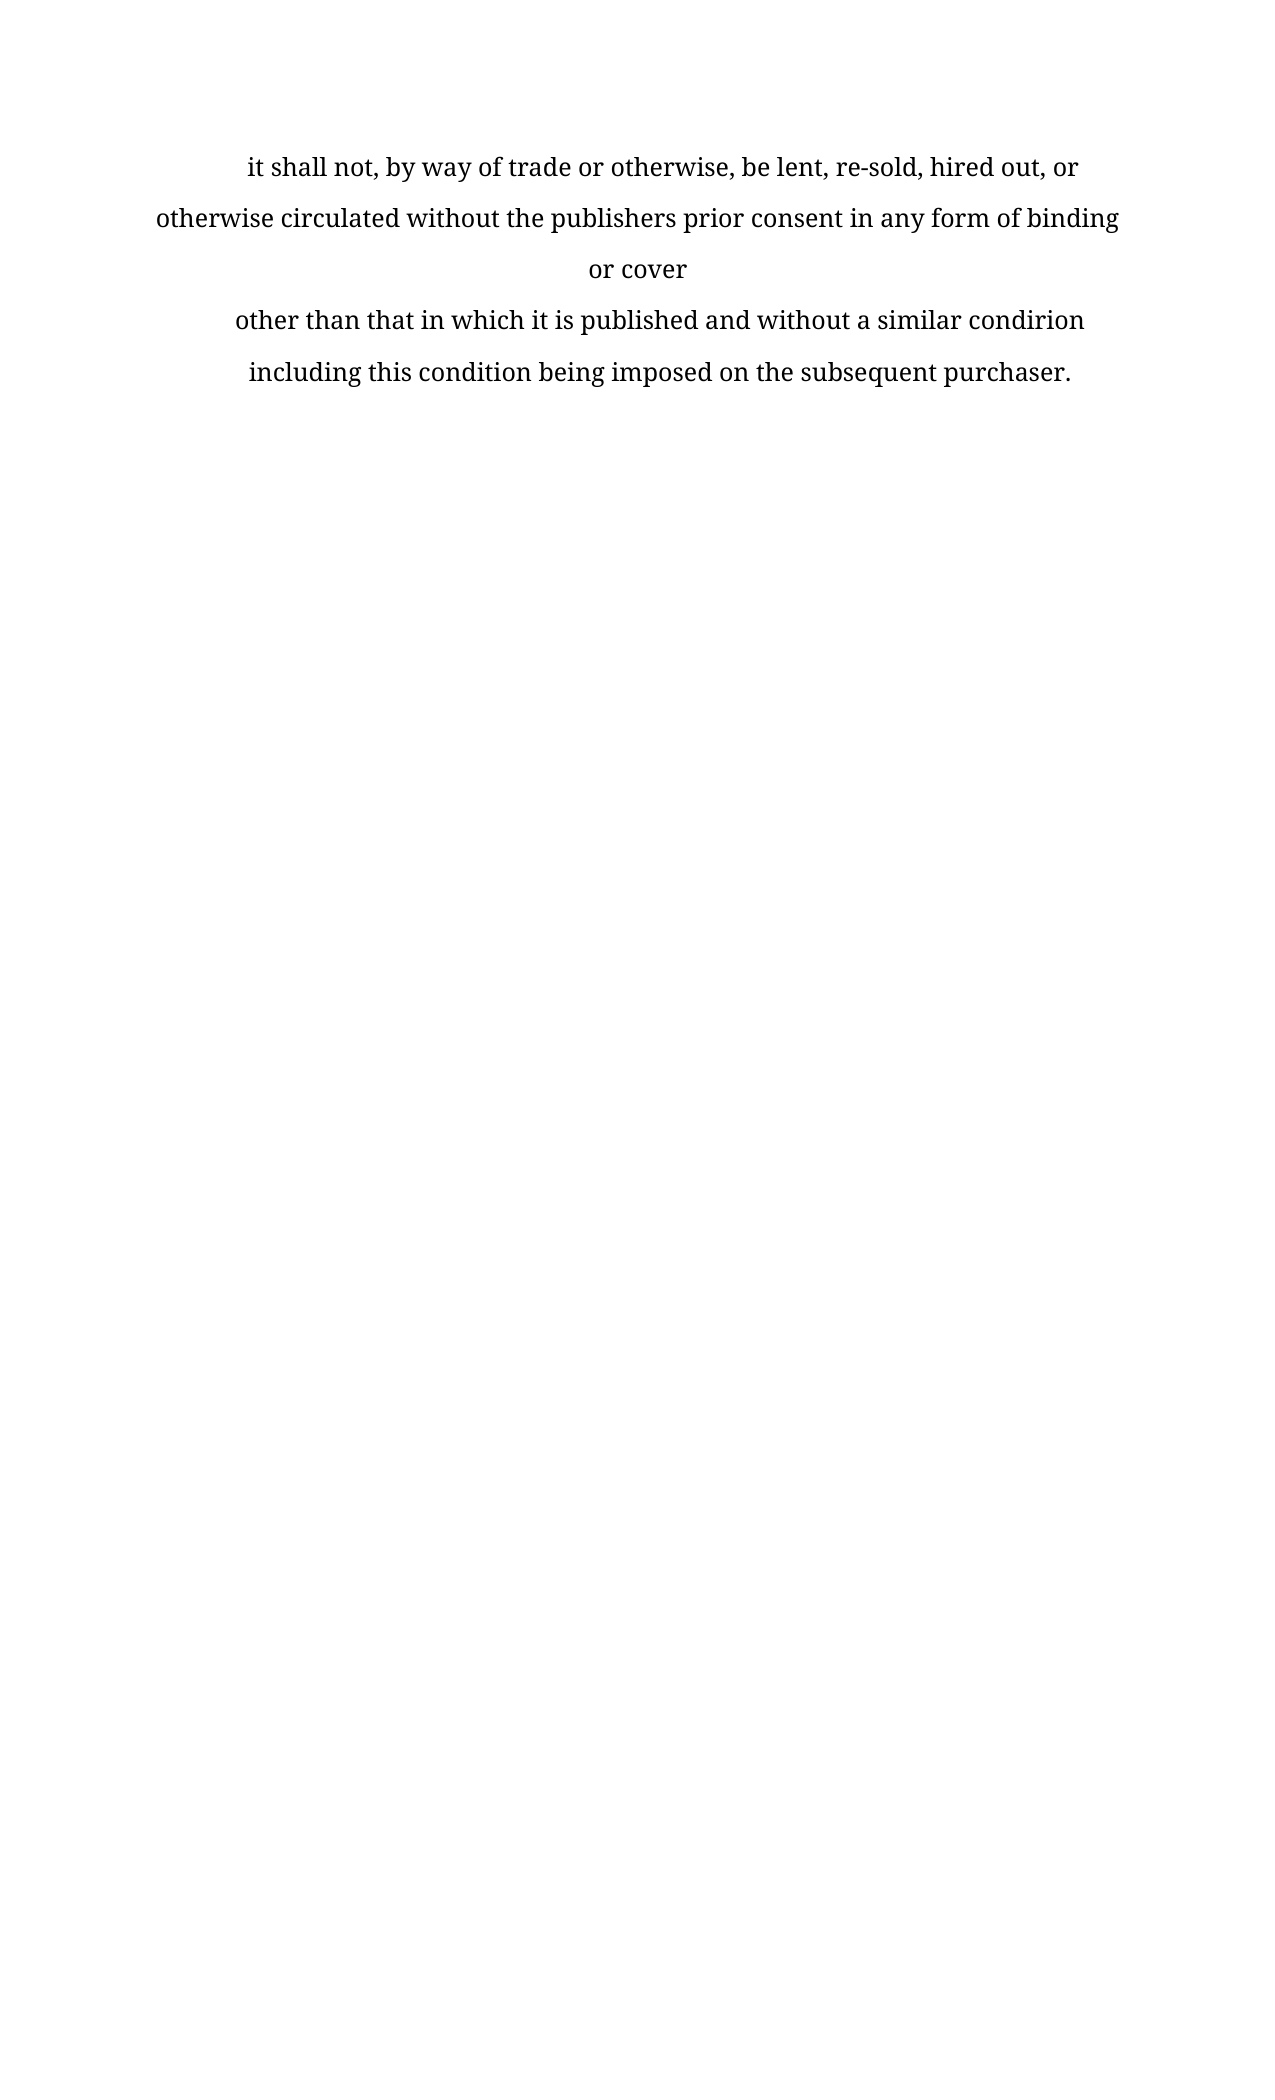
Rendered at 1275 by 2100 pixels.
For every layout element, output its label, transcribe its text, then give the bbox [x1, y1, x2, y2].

text it shall not, by way of trade or otherwise, be lent, re-sold, hired out, or otherwise circulated without the publishers prior consent in any form of binding or cover [150, 150, 1125, 286]
text other than that in which it is published and without a similar condirion [150, 303, 1125, 337]
text including this condition being imposed on the subsequent purchaser. [150, 354, 1125, 388]
